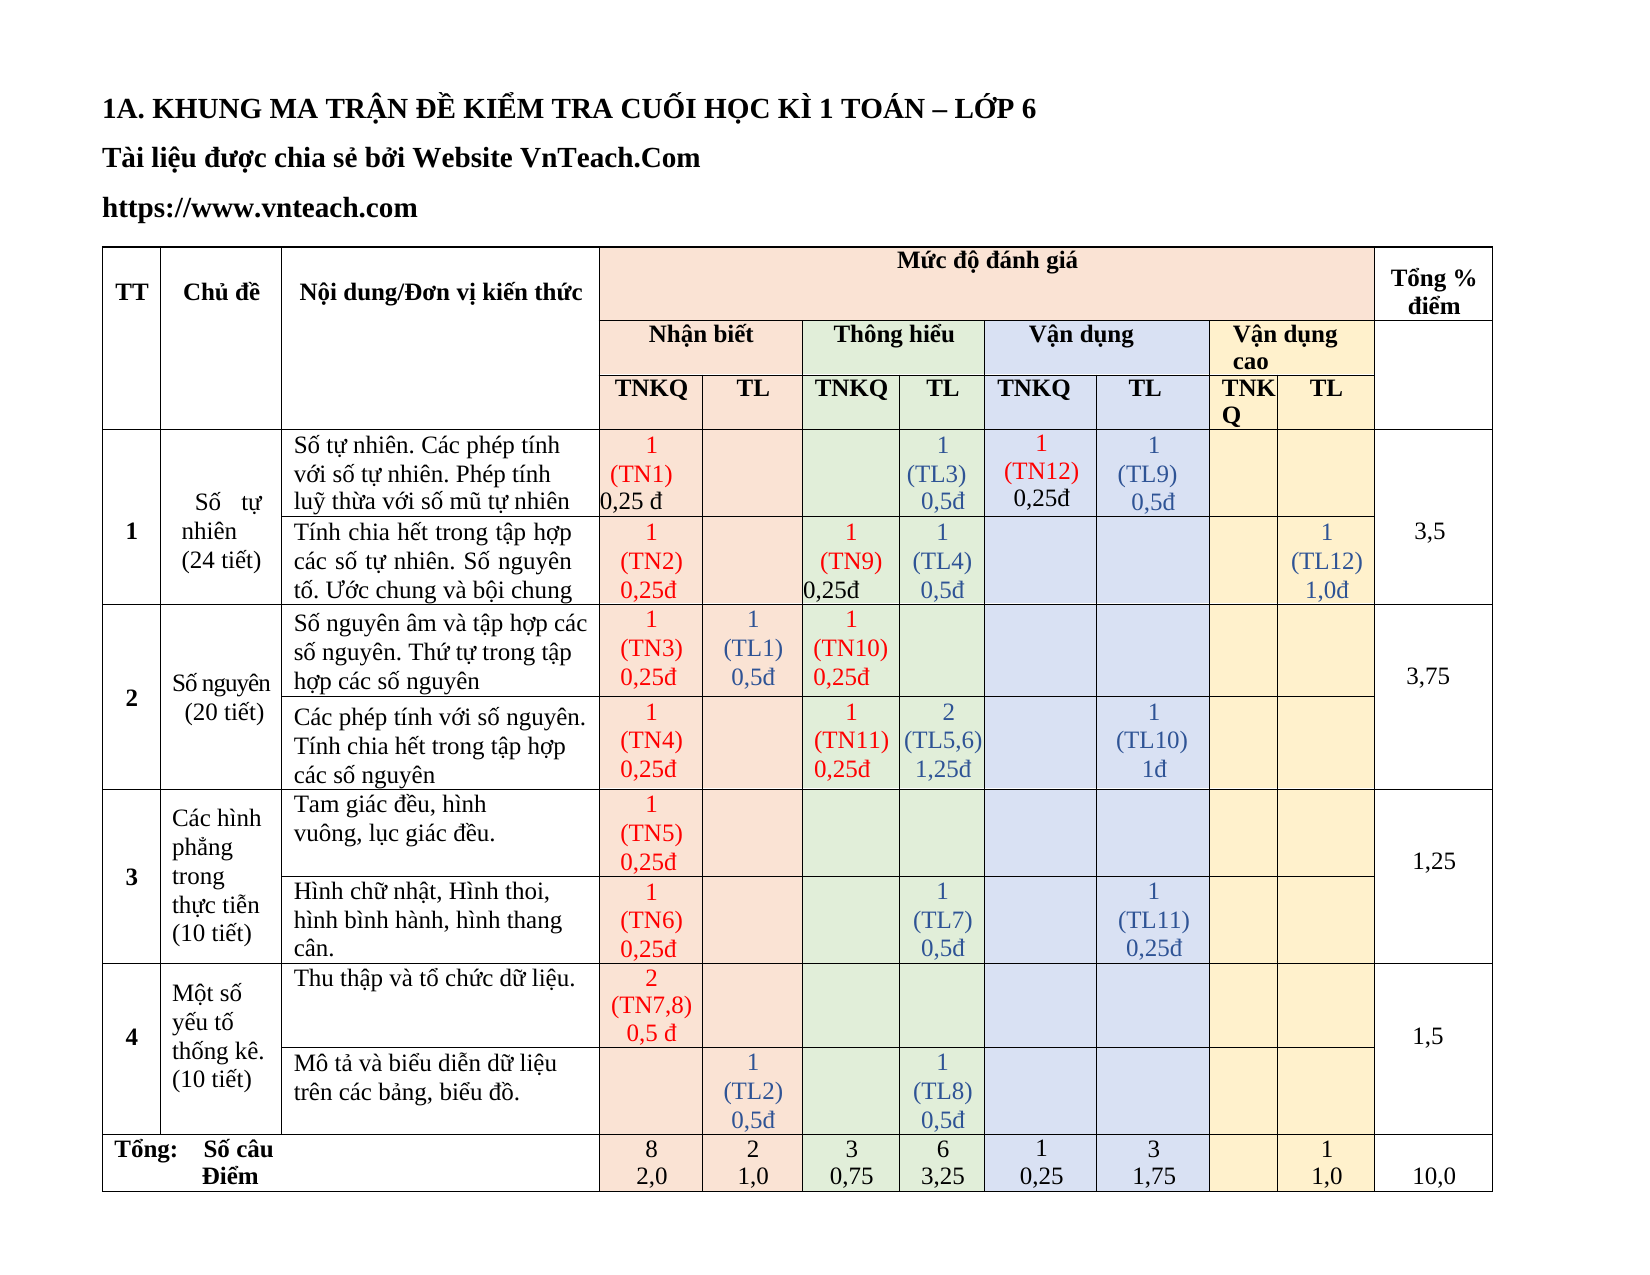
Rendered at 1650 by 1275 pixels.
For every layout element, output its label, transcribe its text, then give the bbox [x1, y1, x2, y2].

table_cell [1278, 790, 1374, 876]
table_cell [1097, 517, 1209, 603]
table_cell 1,5 [1375, 964, 1492, 1134]
table_cell 2 (TL5,6) 1,25đ [900, 697, 984, 788]
table_cell 1 (TN11) 0,25đ [803, 697, 899, 788]
table_cell 1 (TN6) 0,25đ [600, 877, 702, 963]
table_cell [803, 877, 899, 963]
table_cell Số tự nhiên. Các phép tính với số tự nhiên. Phép tính luỹ thừa với số mũ tự nhiên [282, 430, 599, 516]
table_header Chủ đề [161, 248, 281, 429]
table_cell 1 (TL9) 0,5đ [1097, 430, 1209, 516]
table_cell [1278, 697, 1374, 788]
table_cell [1097, 964, 1209, 1047]
table_cell Tam giác đều, hình vuông, lục giác đều. [282, 790, 599, 876]
table_cell [1097, 1048, 1209, 1134]
table_cell [900, 605, 984, 696]
table_cell [703, 790, 802, 876]
table_cell TL [703, 376, 802, 429]
table_cell 2 [103, 605, 160, 788]
table_cell [803, 430, 899, 516]
table_cell 1,25 [1375, 790, 1492, 963]
table_header Tổng % điểm [1375, 248, 1492, 320]
table_cell [985, 964, 1096, 1047]
table_cell [1278, 605, 1374, 696]
table_cell [600, 1048, 702, 1134]
table_cell Vận dụng cao [1210, 321, 1374, 374]
table_cell [1210, 877, 1277, 963]
table_cell 1 (TL4) 0,5đ [900, 517, 984, 603]
table_cell [985, 697, 1096, 788]
table_cell TL [900, 376, 984, 429]
table_cell 1 (TL2) 0,5đ [703, 1048, 802, 1134]
table_cell Số tự nhiên (24 tiết) [161, 430, 281, 603]
table_cell 1 [103, 430, 160, 603]
table_cell 1 (TN2) 0,25đ [600, 517, 702, 603]
table_cell [703, 964, 802, 1047]
table_cell TL [1097, 376, 1209, 429]
table_cell TNKQ [985, 376, 1096, 429]
table_cell [985, 1048, 1096, 1134]
table_cell [900, 790, 984, 876]
table_cell 2 1,0 [703, 1135, 802, 1191]
table_cell [985, 605, 1096, 696]
table_cell [1097, 790, 1209, 876]
table_cell 3,75 [1375, 605, 1492, 788]
table_cell [803, 1048, 899, 1134]
subtitle https://www.vnteach.com [102, 190, 1575, 224]
table_cell [1210, 1048, 1277, 1134]
table_cell [1278, 964, 1374, 1047]
table_cell Vận dụng [985, 321, 1209, 374]
table_header Mức độ đánh giá [600, 248, 1374, 320]
table_cell 1 (TL12) 1,0đ [1278, 517, 1374, 603]
table_cell 6 3,25 [900, 1135, 984, 1191]
table_cell [703, 430, 802, 516]
table_cell Tổng: Số câu Điểm [103, 1135, 599, 1191]
table_cell [1210, 605, 1277, 696]
table_cell [1210, 517, 1277, 603]
table_cell 1 (TL3) 0,5đ [900, 430, 984, 516]
table_cell TL [1278, 376, 1374, 429]
table_cell [803, 964, 899, 1047]
table_cell 1 (TN12) 0,25đ [985, 430, 1096, 516]
table_cell [803, 790, 899, 876]
table_cell Mô tả và biểu diễn dữ liệu trên các bảng, biểu đồ. [282, 1048, 599, 1134]
table_cell [703, 877, 802, 963]
table_cell 1 (TL10) 1đ [1097, 697, 1209, 788]
table_cell Thu thập và tổ chức dữ liệu. [282, 964, 599, 1047]
table_header Nội dung/Đơn vị kiến thức [282, 248, 599, 429]
table_cell Thông hiểu [803, 321, 984, 374]
table_cell Tính chia hết trong tập hợp các số tự nhiên. Số nguyên tố. Ước chung và bội chung [282, 517, 599, 603]
table_cell 2 (TN7,8) 0,5 đ [600, 964, 702, 1047]
table_cell [1278, 877, 1374, 963]
table_cell [1375, 321, 1492, 429]
table_cell 3 [103, 790, 160, 963]
table_cell [985, 877, 1096, 963]
table_cell Nhận biết [600, 321, 802, 374]
table_cell 1 (TN4) 0,25đ [600, 697, 702, 788]
subtitle Tài liệu được chia sẻ bởi Website VnTeach.Com [102, 141, 1575, 174]
table_cell 1 (TN9) 0,25đ [803, 517, 899, 603]
table_cell [1278, 430, 1374, 516]
table_cell 1 (TN5) 0,25đ [600, 790, 702, 876]
table_cell [1210, 697, 1277, 788]
table_cell 1 (TL7) 0,5đ [900, 877, 984, 963]
table_cell Số nguyên âm và tập hợp các số nguyên. Thứ tự trong tập hợp các số nguyên [282, 605, 599, 696]
subtitle 1A. KHUNG MA TRẬN ĐỀ KIỂM TRA CUỐI HỌC KÌ 1 TOÁN – LỚP 6 [102, 91, 1575, 124]
table_cell Số nguyên (20 tiết) [161, 605, 281, 788]
table_cell 1 (TN10) 0,25đ [803, 605, 899, 696]
table_cell [703, 517, 802, 603]
table_cell 1 1,0 [1278, 1135, 1374, 1191]
table_cell [1097, 605, 1209, 696]
table_cell 1 (TN1) 0,25 đ [600, 430, 702, 516]
table_cell 8 2,0 [600, 1135, 702, 1191]
table_cell [900, 964, 984, 1047]
table_cell Các phép tính với số nguyên. Tính chia hết trong tập hợp các số nguyên [282, 697, 599, 788]
table_cell 3,5 [1375, 430, 1492, 603]
table_cell 3 1,75 [1097, 1135, 1209, 1191]
table_cell [985, 517, 1096, 603]
table_cell [1210, 790, 1277, 876]
table_cell 4 [103, 964, 160, 1134]
table_cell TNKQ [600, 376, 702, 429]
table_cell Các hình phẳng trong thực tiễn (10 tiết) [161, 790, 281, 963]
table_cell 10,0 [1375, 1135, 1492, 1191]
table_cell 1 (TL11) 0,25đ [1097, 877, 1209, 963]
table_cell Một số yếu tố thống kê. (10 tiết) [161, 964, 281, 1134]
table_cell [985, 790, 1096, 876]
table_cell 1 (TL1) 0,5đ [703, 605, 802, 696]
table_cell 3 0,75 [803, 1135, 899, 1191]
table_cell TNKQ [1210, 376, 1277, 429]
table_cell [1210, 964, 1277, 1047]
table_cell 1 (TL8) 0,5đ [900, 1048, 984, 1134]
table_cell [703, 697, 802, 788]
table_cell [1210, 1135, 1277, 1191]
table_cell 1 0,25 [985, 1135, 1096, 1191]
table_cell TNKQ [803, 376, 899, 429]
table_cell 1 (TN3) 0,25đ [600, 605, 702, 696]
table_cell Hình chữ nhật, Hình thoi, hình bình hành, hình thang cân. [282, 877, 599, 963]
table_cell [1210, 430, 1277, 516]
table_cell [1278, 1048, 1374, 1134]
table_header TT [103, 248, 160, 429]
